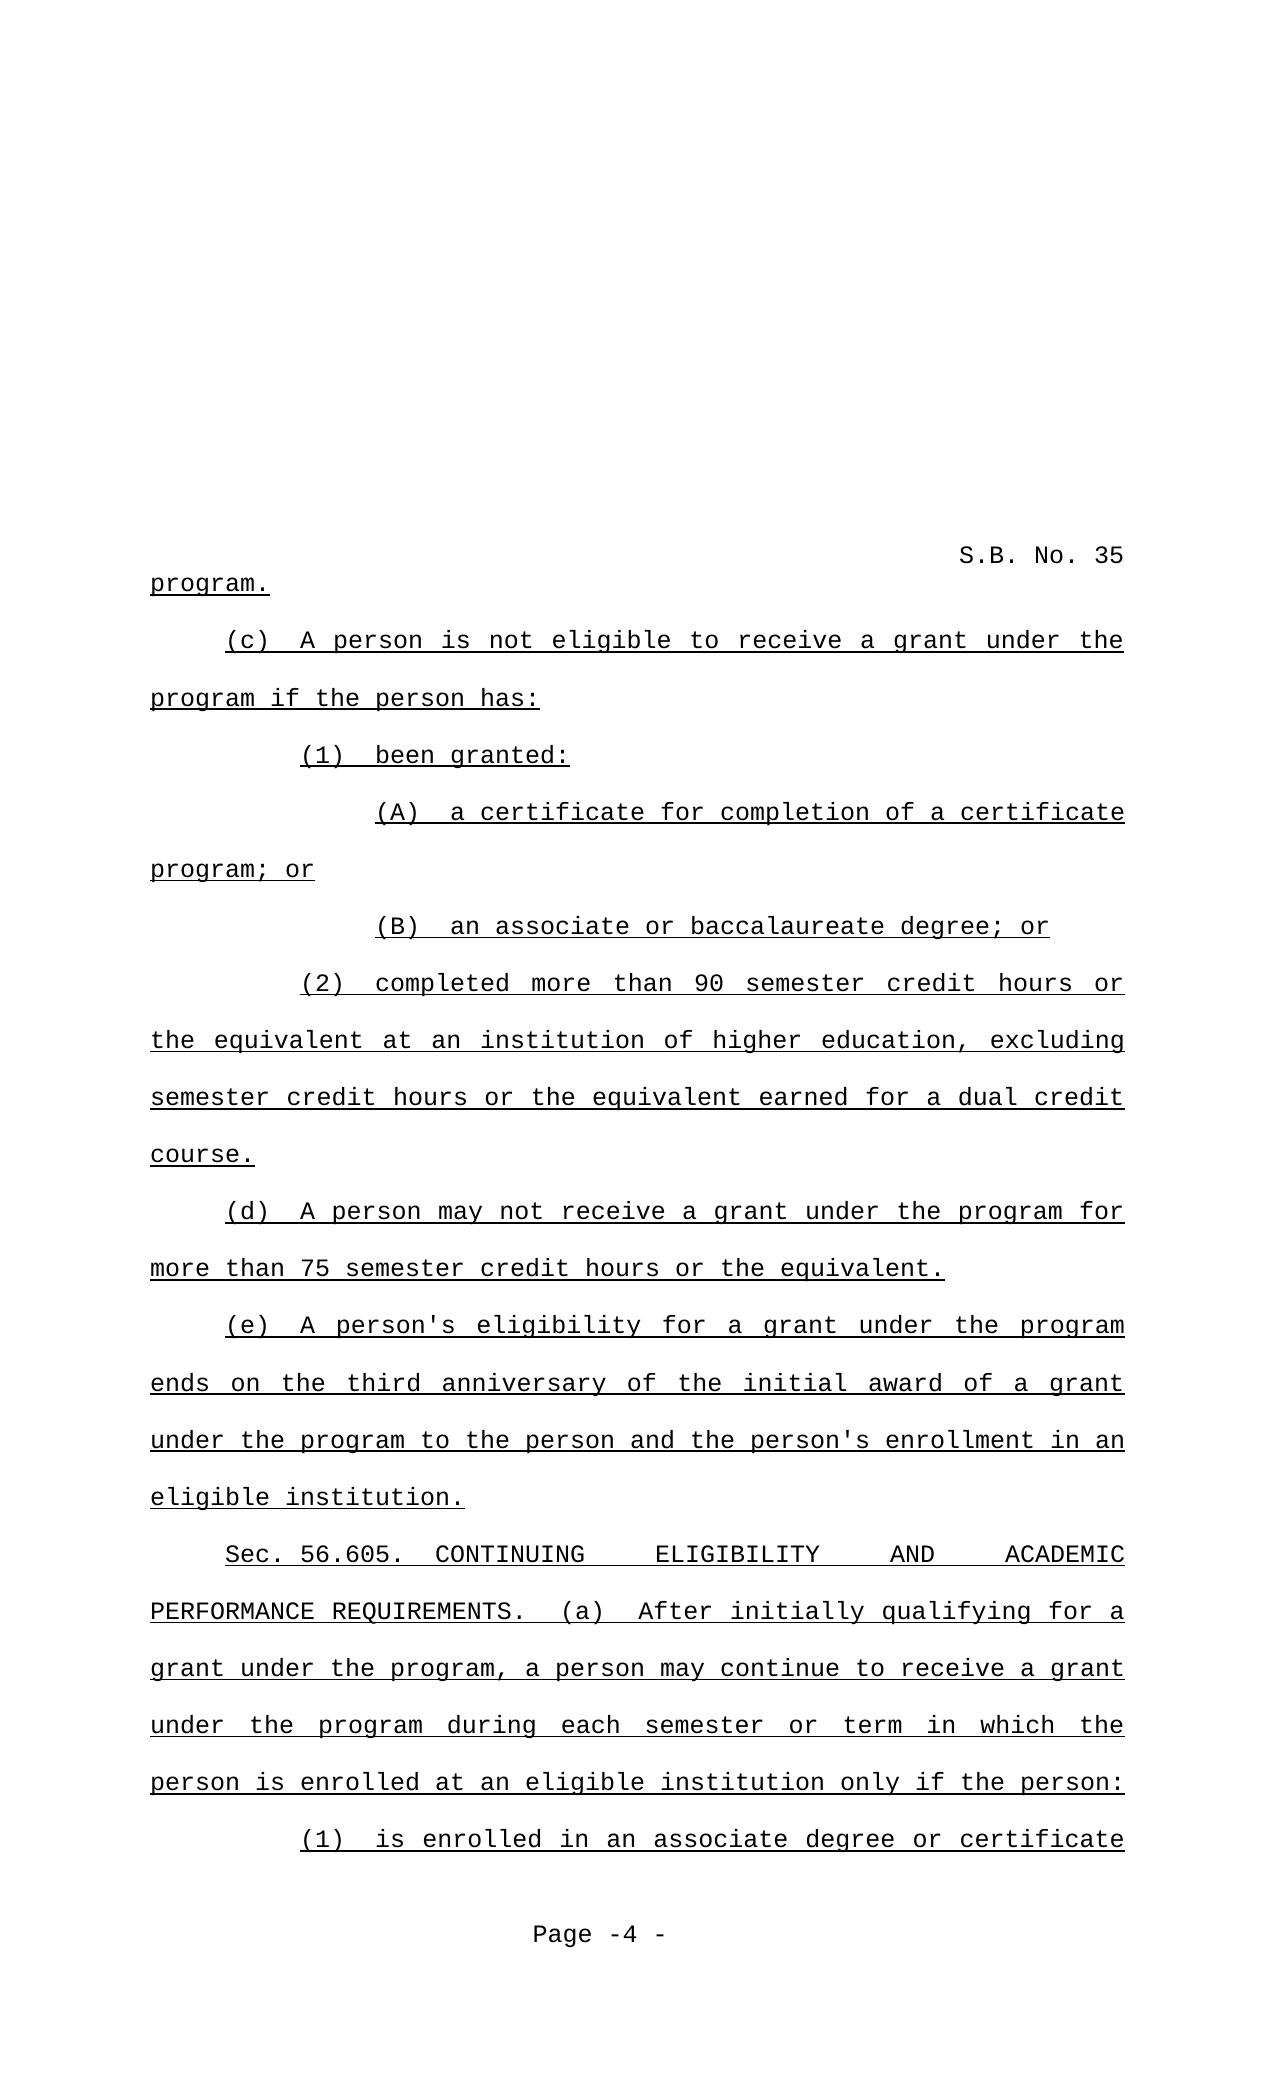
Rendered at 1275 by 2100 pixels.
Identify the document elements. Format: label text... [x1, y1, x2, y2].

text (2) completed more than 90 semester credit hours or the equivalent at an institution of higher education, excluding semester credit hours or the equivalent earned for a dual credit course. [150, 1110, 1125, 1170]
text (B) an associate or baccalaureate degree; or [150, 913, 1125, 942]
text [150, 571, 1125, 599]
text Sec. 56.605. CONTINUING ELIGIBILITY AND ACADEMIC PERFORMANCE REQUIREMENTS. (a) After initially qualifying for a grant under the program, a person may continue to receive a grant under the program during each semester or term in which the person is enrolled at an eligible institution only if the person: [150, 1680, 1125, 1736]
text (d) A person may not receive a grant under the program for more than 75 semester credit hours or the equivalent. [150, 1199, 1125, 1284]
text (1) been granted: [150, 742, 1125, 771]
text (e) A person's eligibility for a grant under the program ends on the third anniversary of the initial award of a grant under the program to the person and the person's enrollment in an eligible institution. [150, 1395, 1125, 1450]
text (2) completed more than 90 semester credit hours or the equivalent at an institution of higher education, excluding semester credit hours or the equivalent earned for a dual credit course. [150, 1052, 1125, 1108]
text (c) A person is not eligible to receive a grant under the program if the person has: [150, 628, 1125, 713]
text Sec. 56.605. CONTINUING ELIGIBILITY AND ACADEMIC PERFORMANCE REQUIREMENTS. (a) After initially qualifying for a grant under the program, a person may continue to receive a grant under the program during each semester or term in which the person is enrolled at an eligible institution only if the person: [150, 1541, 1125, 1622]
text Sec. 56.605. CONTINUING ELIGIBILITY AND ACADEMIC PERFORMANCE REQUIREMENTS. (a) After initially qualifying for a grant under the program, a person may continue to receive a grant under the program during each semester or term in which the person is enrolled at an eligible institution only if the person: [150, 1737, 1125, 1793]
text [150, 1827, 1125, 1855]
text (e) A person's eligibility for a grant under the program ends on the third anniversary of the initial award of a grant under the program to the person and the person's enrollment in an eligible institution. [150, 1313, 1125, 1393]
text (A) a certificate for completion of a certificate program; or [150, 799, 1125, 885]
text (2) completed more than 90 semester credit hours or the equivalent at an institution of higher education, excluding semester credit hours or the equivalent earned for a dual credit course. [150, 970, 1125, 1051]
text Sec. 56.605. CONTINUING ELIGIBILITY AND ACADEMIC PERFORMANCE REQUIREMENTS. (a) After initially qualifying for a grant under the program, a person may continue to receive a grant under the program during each semester or term in which the person is enrolled at an eligible institution only if the person: [150, 1623, 1125, 1679]
text (e) A person's eligibility for a grant under the program ends on the third anniversary of the initial award of a grant under the program to the person and the person's enrollment in an eligible institution. [150, 1452, 1125, 1513]
